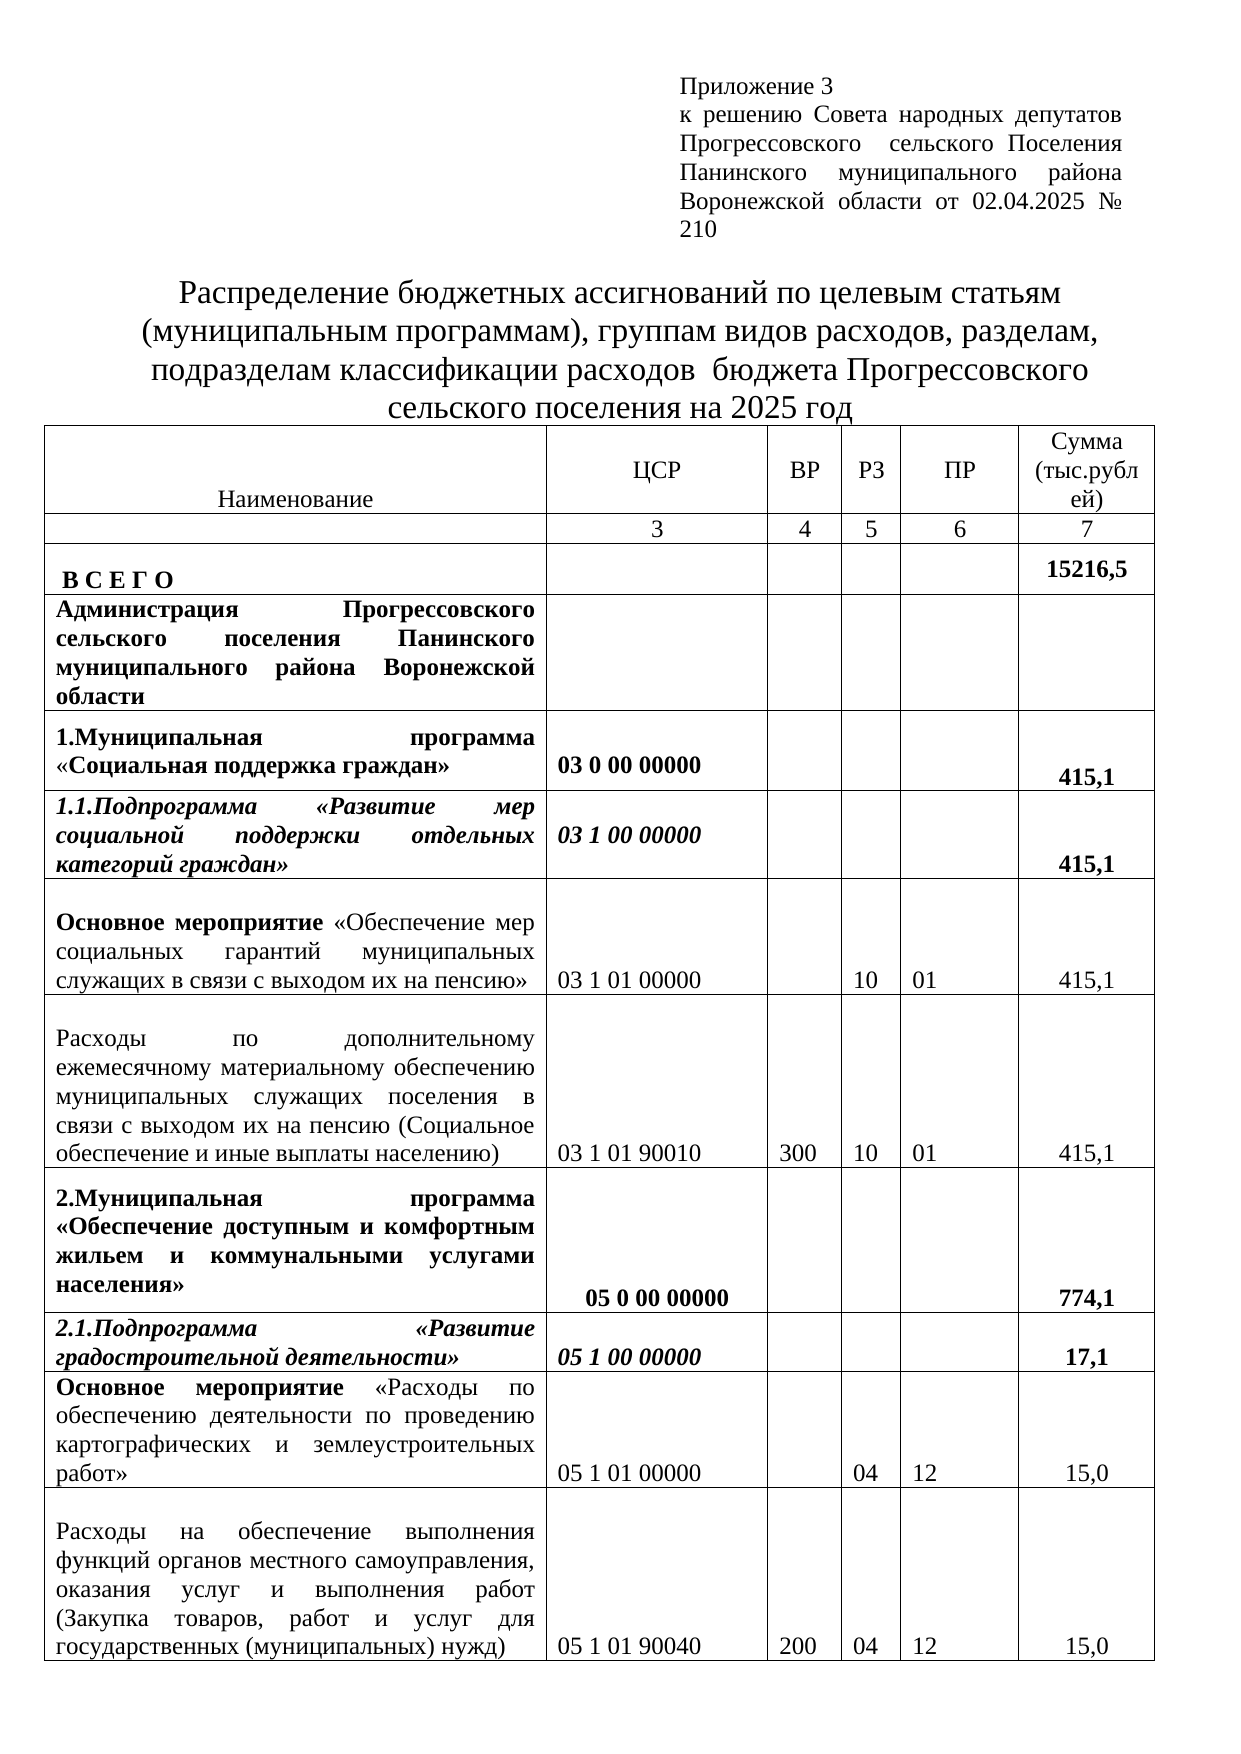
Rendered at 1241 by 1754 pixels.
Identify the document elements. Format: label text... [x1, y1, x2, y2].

table_cell 03 1 01 00000 [547, 879, 767, 994]
table_cell 5 [842, 514, 900, 542]
table_cell [547, 544, 767, 593]
table_cell [901, 544, 1018, 593]
table_cell 415,1 [1019, 879, 1154, 994]
table_cell [768, 1372, 841, 1487]
table_cell 415,1 [1019, 791, 1154, 878]
table_cell [901, 1313, 1018, 1371]
table_cell [842, 1313, 900, 1371]
table_cell 2.Муниципальная программа «Обеспечение доступным и комфортным жильем и коммунальными услугами населения» [45, 1168, 546, 1312]
table_cell [901, 791, 1018, 878]
table_header ПР [901, 426, 1018, 513]
table_cell [547, 595, 767, 709]
table_cell [768, 879, 841, 994]
table_cell 1.1.Подпрограмма «Развитие мер социальной поддержки отдельных категорий граждан» [45, 791, 546, 878]
table_cell 200 [768, 1488, 841, 1660]
table_header Сумма (тыс.рублей) [1019, 426, 1154, 513]
table_cell 05 1 01 90040 [547, 1488, 767, 1660]
table_header Наименование [45, 426, 546, 513]
table_cell 05 0 00 00000 [547, 1168, 767, 1312]
table_cell [768, 711, 841, 790]
table_cell [768, 1168, 841, 1312]
table_cell 01 [901, 879, 1018, 994]
text к решению Совета народных депутатов Прогрессовского сельского Поселения Панинского муниципального района Воронежской области от 02.04.2025 № 210 [679, 99, 1122, 243]
table_cell 12 [901, 1372, 1018, 1487]
table_cell [45, 514, 546, 542]
table_cell 03 1 00 00000 [547, 791, 767, 878]
table_cell 4 [768, 514, 841, 542]
table_cell В С Е Г О [45, 544, 546, 593]
table_cell 05 1 00 00000 [547, 1313, 767, 1371]
table_cell 3 [547, 514, 767, 542]
table_cell 05 1 01 00000 [547, 1372, 767, 1487]
table_cell Расходы по дополнительному ежемесячному материальному обеспечению муниципальных служащих поселения в связи с выходом их на пенсию (Социальное обеспечение и иные выплаты населению) [45, 995, 546, 1167]
table_cell Основное мероприятие «Обеспечение мер социальных гарантий муниципальных служащих в связи с выходом их на пенсию» [45, 879, 546, 994]
table_cell 03 1 01 90010 [547, 995, 767, 1167]
table_cell 15,0 [1019, 1372, 1154, 1487]
table_cell 15,0 [1019, 1488, 1154, 1660]
table_cell [768, 1313, 841, 1371]
table_cell 10 [842, 995, 900, 1167]
table_cell 6 [901, 514, 1018, 542]
table_cell 15216,5 [1019, 544, 1154, 593]
table_cell 10 [842, 879, 900, 994]
table_cell Расходы на обеспечение выполнения функций органов местного самоуправления, оказания услуг и выполнения работ (Закупка товаров, работ и услуг для государственных (муниципальных) нужд) [45, 1488, 546, 1660]
table_cell Администрация Прогрессовского сельского поселения Панинского муниципального района Воронежской области [45, 595, 546, 709]
table_cell Основное мероприятие «Расходы по обеспечению деятельности по проведению картографических и землеустроительных работ» [45, 1372, 546, 1487]
table_cell [901, 711, 1018, 790]
table_cell [842, 791, 900, 878]
table_cell [842, 595, 900, 709]
table_cell [901, 1168, 1018, 1312]
table_cell 04 [842, 1488, 900, 1660]
text Приложение 3 [679, 71, 1122, 99]
table_cell 01 [901, 995, 1018, 1167]
table_cell [768, 595, 841, 709]
table_cell 415,1 [1019, 995, 1154, 1167]
table_cell 415,1 [1019, 711, 1154, 790]
table_cell 300 [768, 995, 841, 1167]
table_cell 7 [1019, 514, 1154, 542]
table_cell 03 0 00 00000 [547, 711, 767, 790]
table_cell [1019, 595, 1154, 709]
table_cell [842, 1168, 900, 1312]
table_cell [842, 544, 900, 593]
table_header ЦСР [547, 426, 767, 513]
table_cell 2.1.Подпрограмма «Развитие градостроительной деятельности» [45, 1313, 546, 1371]
table_header ВР [768, 426, 841, 513]
table_cell [842, 711, 900, 790]
table_cell 1.Муниципальная программа «Социальная поддержка граждан» [45, 711, 546, 790]
table_cell 17,1 [1019, 1313, 1154, 1371]
table_cell 04 [842, 1372, 900, 1487]
table_header РЗ [842, 426, 900, 513]
text Распределение бюджетных ассигнований по целевым статьям (муниципальным программам), группам видов расходов, разделам, подразделам классификации расходов бюджета Прогрессовского сельского поселения на 2025 год [118, 272, 1122, 425]
table_cell 12 [901, 1488, 1018, 1660]
table_cell [768, 544, 841, 593]
table_cell 774,1 [1019, 1168, 1154, 1312]
table_cell [901, 595, 1018, 709]
table_cell [768, 791, 841, 878]
